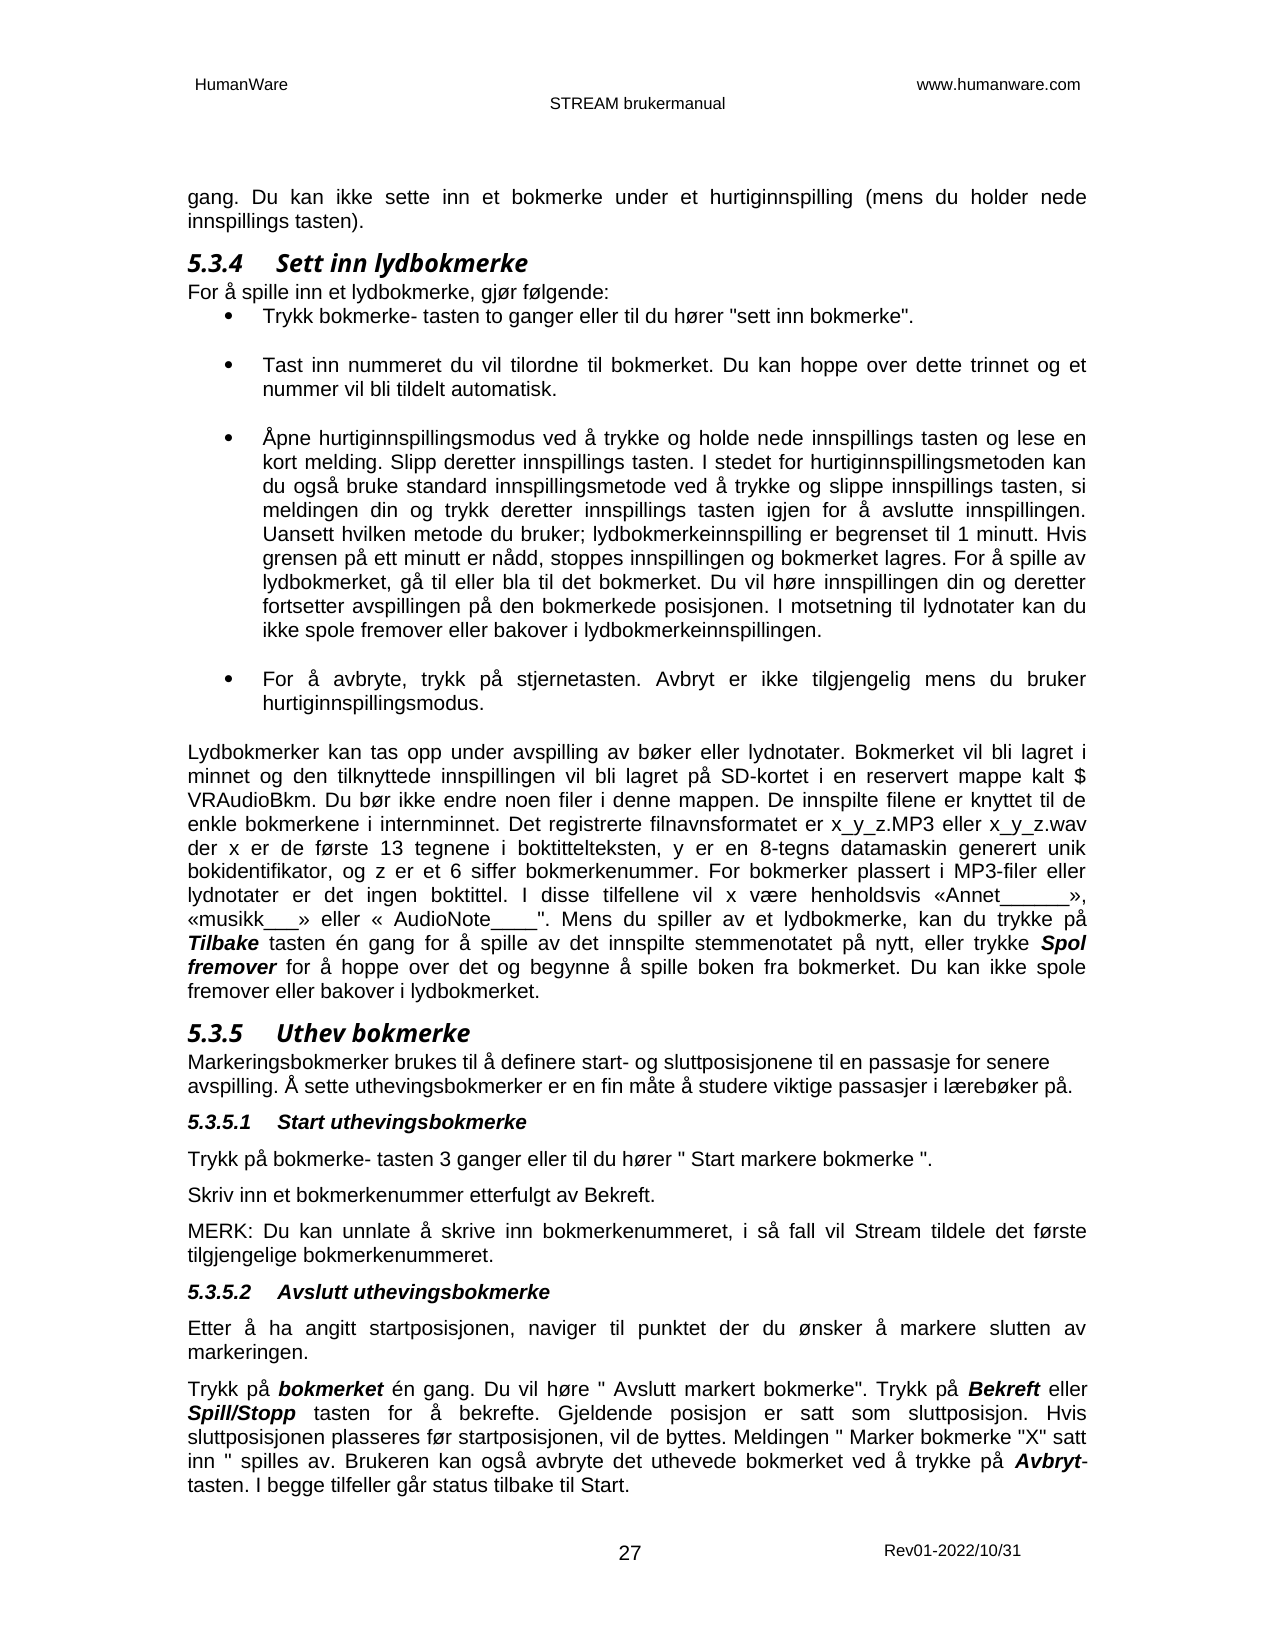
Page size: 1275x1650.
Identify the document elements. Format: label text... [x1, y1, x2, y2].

text Skriv inn et bokmerkenummer etterfulgt av Bekreft. [187, 1183, 1088, 1207]
text Trykk på bokmerket én gang. Du vil høre " Avslutt markert bokmerke". Trykk på Bekreft eller Spill/Stopp tasten for å bekrefte. Gjeldende posisjon er satt som sluttposisjon. Hvis sluttposisjonen plasseres før startposisjonen, vil de byttes. Meldingen " Marker bokmerke "X" satt inn " spilles av. Brukeren kan også avbryte det uthevede bokmerket ved å trykke på Avbryt- tasten. I begge tilfeller går status tilbake til Start. [187, 1377, 1088, 1496]
text Etter å ha angitt startposisjonen, naviger til punktet der du ønsker å markere slutten av markeringen. [187, 1316, 1088, 1364]
text Markeringsbokmerker brukes til å definere start- og sluttposisjonene til en passasje for senere avspilling. Å sette uthevingsbokmerker er en fin måte å studere viktige passasjer i lærebøker på. [187, 1049, 1088, 1097]
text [187, 185, 1088, 233]
list Tast inn nummeret du vil tilordne til bokmerket. Du kan hoppe over dette trinnet og et nummer vil bli tildelt automatisk. [225, 353, 1088, 401]
list For å avbryte, trykk på stjernetasten. Avbryt er ikke tilgjengelig mens du bruker hurtiginnspillingsmodus. [225, 666, 1088, 714]
subtitle Uthev bokmerke [187, 1016, 1088, 1049]
subtitle Avslutt uthevingsbokmerke [187, 1280, 1088, 1304]
list Åpne hurtiginnspillingsmodus ved å trykke og holde nede innspillings tasten og lese en kort melding. Slipp deretter innspillings tasten. I stedet for hurtiginnspillingsmetoden kan du også bruke standard innspillingsmetode ved å trykke og slippe innspillings tasten, si meldingen din og trykk deretter innspillings tasten igjen for å avslutte innspillingen. Uansett hvilken metode du bruker; lydbokmerkeinnspilling er begrenset til 1 minutt. Hvis grensen på ett minutt er nådd, stoppes innspillingen og bokmerket lagres. For å spille av lydbokmerket, gå til eller bla til det bokmerket. Du vil høre innspillingen din og deretter fortsetter avspillingen på den bokmerkede posisjonen. I motsetning til lydnotater kan du ikke spole fremover eller bakover i lydbokmerkeinnspillingen. [225, 426, 1088, 641]
subtitle Start uthevingsbokmerke [187, 1110, 1088, 1134]
list Trykk bokmerke- tasten to ganger eller til du hører "sett inn bokmerke". [225, 304, 1088, 328]
subtitle Sett inn lydbokmerke [187, 246, 1088, 280]
text MERK: Du kan unnlate å skrive inn bokmerkenummeret, i så fall vil Stream tildele det første tilgjengelige bokmerkenummeret. [187, 1219, 1088, 1267]
text Trykk på bokmerke- tasten 3 ganger eller til du hører " Start markere bokmerke ". [187, 1146, 1088, 1170]
text Lydbokmerker kan tas opp under avspilling av bøker eller lydnotater. Bokmerket vil bli lagret i minnet og den tilknyttede innspillingen vil bli lagret på SD-kortet i en reservert mappe kalt $ VRAudioBkm. Du bør ikke endre noen filer i denne mappen. De innspilte filene er knyttet til de enkle bokmerkene i internminnet. Det registrerte filnavnsformatet er x_y_z.MP3 eller x_y_z.wav der x er de første 13 tegnene i boktittelteksten, y er en 8-tegns datamaskin generert unik bokidentifikator, og z er et 6 siffer bokmerkenummer. For bokmerker plassert i MP3-filer eller lydnotater er det ingen boktittel. I disse tilfellene vil x være henholdsvis «Annet______», «musikk___» eller « AudioNote____". Mens du spiller av et lydbokmerke, kan du trykke på Tilbake tasten én gang for å spille av det innspilte stemmenotatet på nytt, eller trykke Spol fremover for å hoppe over det og begynne å spille boken fra bokmerket. Du kan ikke spole fremover eller bakover i lydbokmerket. [187, 739, 1088, 1003]
text For å spille inn et lydbokmerke, gjør følgende: [187, 280, 1088, 304]
